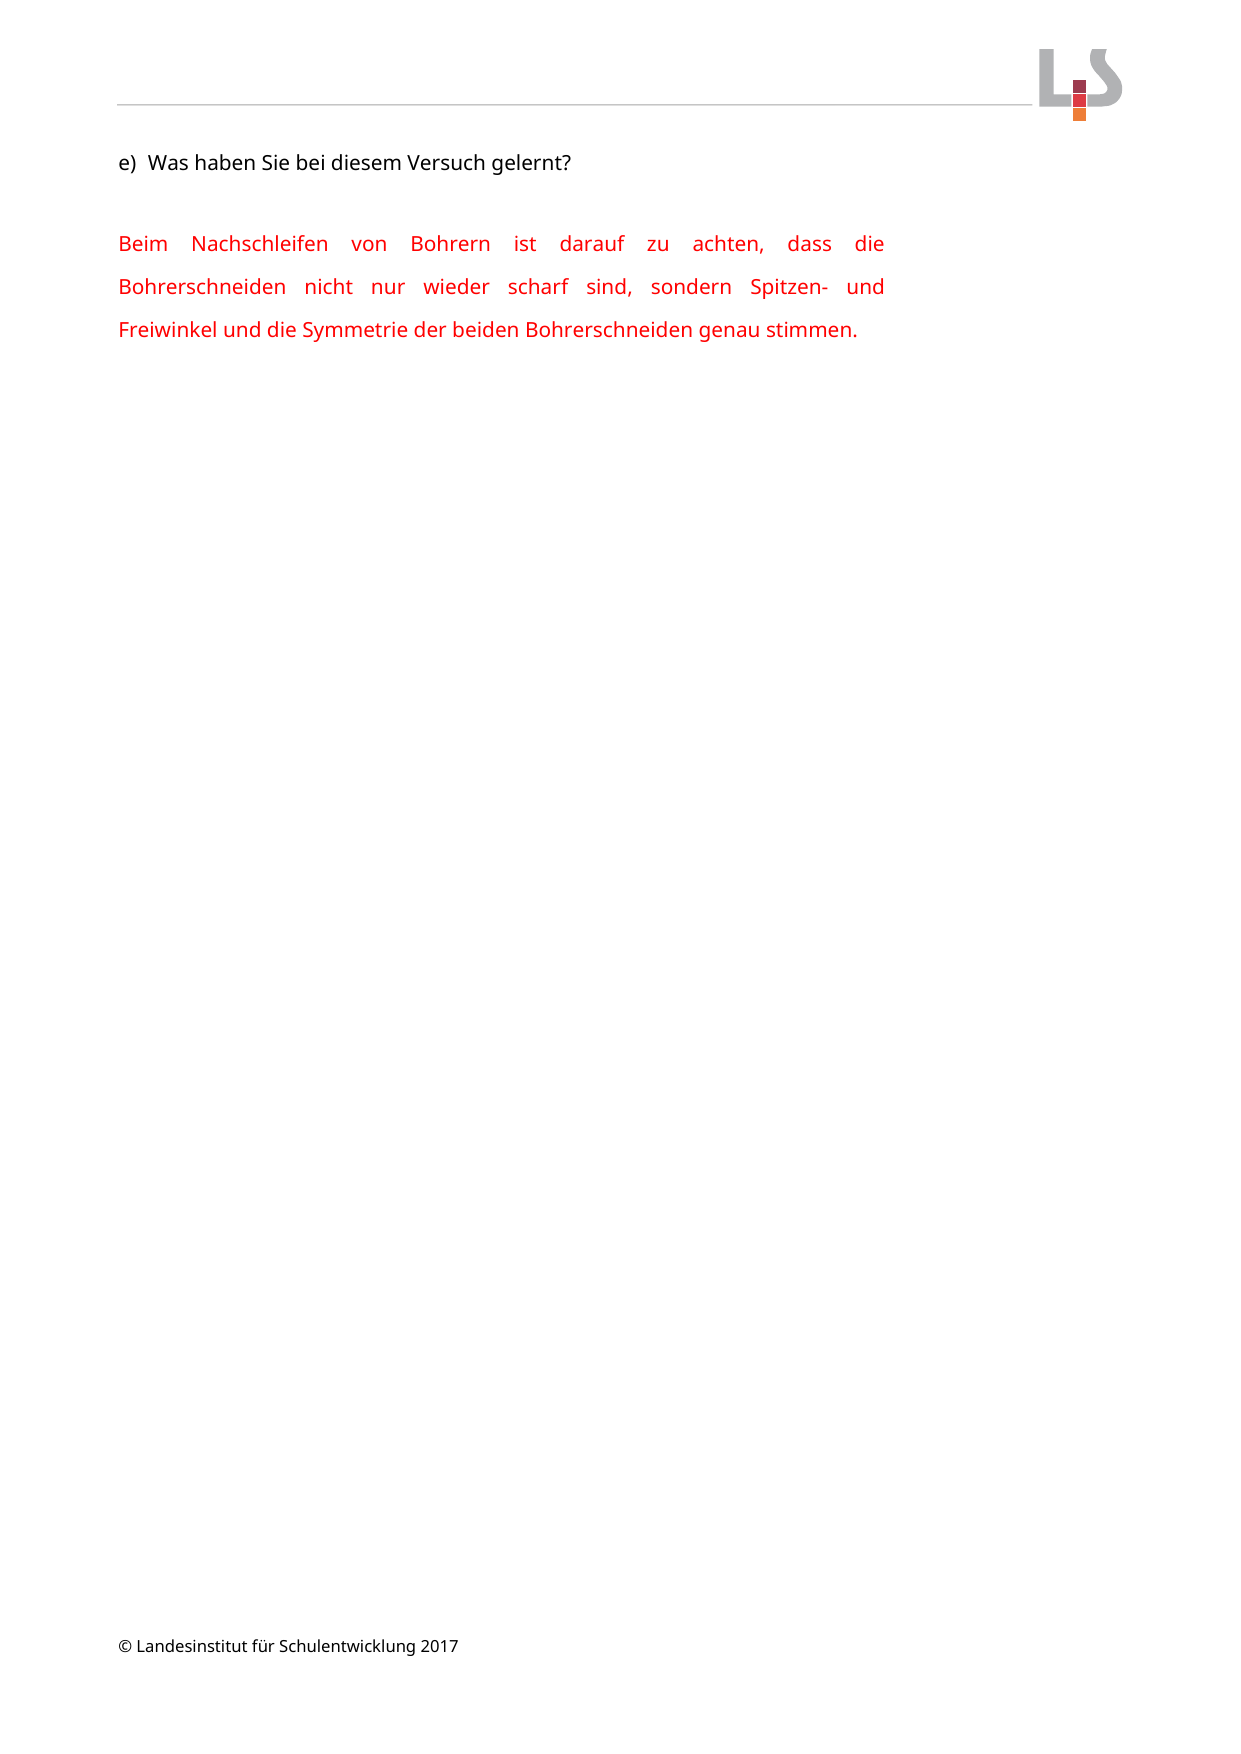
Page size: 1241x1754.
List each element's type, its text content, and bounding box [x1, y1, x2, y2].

text Beim Nachschleifen von Bohrern ist darauf zu achten, dass die Bohrerschneiden nicht nur wieder scharf sind, sondern Spitzen- und Freiwinkel und die Symmetrie der beiden Bohrerschneiden genau stimmen. [118, 229, 886, 343]
list Was haben Sie bei diesem Versuch gelernt? [118, 148, 886, 176]
